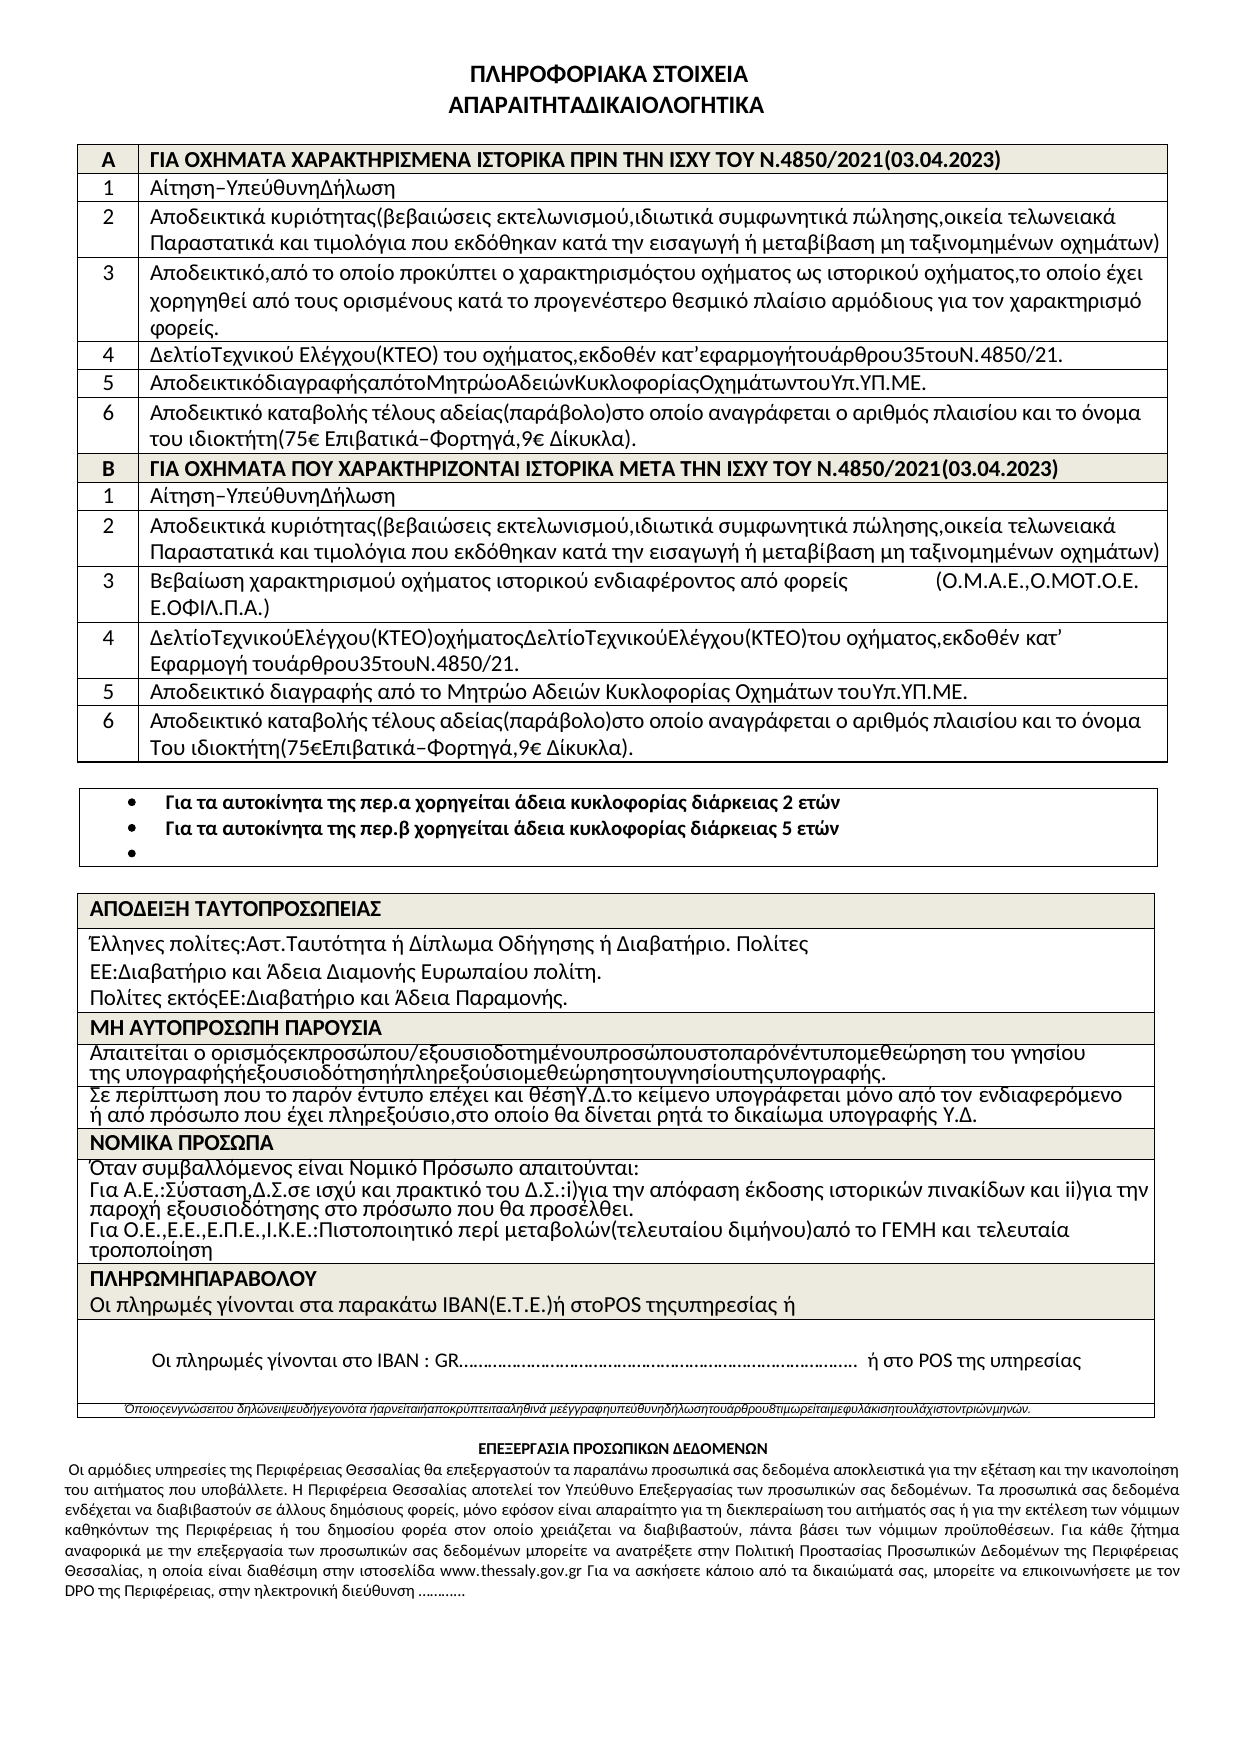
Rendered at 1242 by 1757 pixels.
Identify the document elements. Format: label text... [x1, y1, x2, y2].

table_cell 5 [78, 679, 138, 705]
table_cell ΑποδεικτικόδιαγραφήςαπότοΜητρώοΑδειώνΚυκλοφορίαςΟχημάτωντουΥπ.ΥΠ.ΜΕ. [139, 370, 1167, 397]
table_cell Έλληνες πολίτες:Αστ.Ταυτότητα ή Δίπλωμα Οδήγησης ή Διαβατήριο. Πολίτες ΕΕ:Διαβατήριο και Άδεια Διαμονής Ευρωπαίου πολίτη. Πολίτες εκτόςΕΕ:Διαβατήριο και Άδεια Παραμονής. [78, 929, 1154, 1012]
table_cell ΓΙΑ ΟΧΗΜΑΤΑ ΠΟΥ ΧΑΡΑΚΤΗΡΙΖΟΝΤΑΙ ΙΣΤΟΡΙΚΑ ΜΕΤΑ ΤΗΝ ΙΣΧΥ ΤΟΥ Ν.4850/2021(03.04.2023) [139, 454, 1167, 482]
table_cell Αποδεικτικό,από το οποίο προκύπτει ο χαρακτηρισμόςτου οχήματος ως ιστορικού οχήματος,το οποίο έχει χορηγηθεί από τους ορισμένους κατά το προγενέστερο θεσμικό πλαίσιο αρμόδιους για τον χαρακτηρισμό φορείς. [139, 258, 1167, 341]
table_cell ΝΟΜΙΚΑ ΠΡΟΣΩΠΑ [78, 1129, 1154, 1159]
table_cell 4 [78, 342, 138, 369]
table_cell Αποδεικτικό καταβολής τέλους αδείας(παράβολο)στο οποίο αναγράφεται ο αριθμός πλαισίου και το όνομα Του ιδιοκτήτη(75€Επιβατικά–Φορτηγά,9€ Δίκυκλα). [139, 706, 1167, 761]
table_cell 2 [78, 511, 138, 566]
table_cell Αίτηση–ΥπεύθυνηΔήλωση [139, 174, 1167, 201]
table_header ΓΙΑ ΟΧΗΜΑΤΑ ΧΑΡΑΚΤΗΡΙΣΜΕΝΑ ΙΣΤΟΡΙΚΑ ΠΡΙΝ ΤΗΝ ΙΣΧΥ ΤΟΥ Ν.4850/2021(03.04.2023) [139, 145, 1167, 173]
table_cell Αποδεικτικά κυριότητας(βεβαιώσεις εκτελωνισμού,ιδιωτικά συμφωνητικά πώλησης,οικεία τελωνειακά Παραστατικά και τιμολόγια που εκδόθηκαν κατά την εισαγωγή ή μεταβίβαση μη ταξινομημένων οχημάτων) [139, 202, 1167, 257]
table_cell Αποδεικτικό καταβολής τέλους αδείας(παράβολο)στο οποίο αναγράφεται ο αριθμός πλαισίου και το όνομα του ιδιοκτήτη(75€ Επιβατικά–Φορτηγά,9€ Δίκυκλα). [139, 398, 1167, 453]
table_cell 3 [78, 567, 138, 622]
text Οι αρμόδιες υπηρεσίες της Περιφέρειας Θεσσαλίας θα επεξεργαστούν τα παραπάνω προσωπικά σας δεδομένα αποκλειστικά για την εξέταση και την ικανοποίηση του αιτήματος που υποβάλλετε. Η Περιφέρεια Θεσσαλίας αποτελεί τον Υπεύθυνο Επεξεργασίας των προσωπικών σας δεδομένων. Τα προσωπικά σας δεδομένα ενδέχεται να διαβιβαστούν σε άλλους δημόσιους φορείς, μόνο εφόσον είναι απαραίτητο για τη διεκπεραίωση του αιτήματός σας ή για την εκτέλεση των νόμιμων καθηκόντων της Περιφέρειας ή του δημοσίου φορέα στον οποίο χρειάζεται να διαβιβαστούν, πάντα βάσει των νόμιμων προϋποθέσεων. Για κάθε ζήτημα αναφορικά με την επεξεργασία των προσωπικών σας δεδομένων μπορείτε να ανατρέξετε στην Πολιτική Προστασίας Προσωπικών Δεδομένων της Περιφέρειας Θεσσαλίας, η οποία είναι διαθέσιμη στην ιστοσελίδα www.thessaly.gov.gr Για να ασκήσετε κάποιο από τα δικαιώματά σας, μπορείτε να επικοινωνήσετε με τον DPO της Περιφέρειας, στην ηλεκτρονική διεύθυνση ………... [64, 1459, 1181, 1601]
table_cell Οι πληρωμές γίνονται στο ΙΒΑΝ : GR……………………………………………………………………….. ή στο POS της υπηρεσίας [78, 1320, 1154, 1403]
table_cell 4 [78, 623, 138, 677]
table_cell 1 [78, 483, 138, 510]
table_cell Αποδεικτικά κυριότητας(βεβαιώσεις εκτελωνισμού,ιδιωτικά συμφωνητικά πώλησης,οικεία τελωνειακά Παραστατικά και τιμολόγια που εκδόθηκαν κατά την εισαγωγή ή μεταβίβαση μη ταξινομημένων οχημάτων) [139, 511, 1167, 566]
table_header Για τα αυτοκίνητα της περ.α χορηγείται άδεια κυκλοφορίας διάρκειας 2 ετών Για τα αυτοκίνητα της περ.β χορηγείται άδεια κυκλοφορίας διάρκειας 5 ετών [80, 789, 1157, 866]
table_cell 2 [78, 202, 138, 257]
table_cell 6 [78, 398, 138, 453]
text ΕΠΕΞΕΡΓΑΣΙΑ ΠΡΟΣΩΠΙΚΩΝ ΔΕΔΟΜΕΝΩΝ [64, 1438, 1181, 1459]
table_cell ΔελτίοΤεχνικού Ελέγχου(ΚΤΕΟ) του οχήματος,εκδοθέν κατ’εφαρμογήτουάρθρου35τουΝ.4850/21. [139, 342, 1167, 369]
table_header ΑΠΟΔΕΙΞΗ ΤΑΥΤΟΠΡΟΣΩΠΕΙΑΣ [78, 894, 1154, 928]
table_cell 6 [78, 706, 138, 761]
table_cell ΠΛΗΡΩΜΗΠΑΡΑΒΟΛΟΥ Οι πληρωμές γίνονται στα παρακάτω ΙΒΑΝ(Ε.Τ.Ε.)ή στοPOS τηςυπηρεσίας ή [78, 1264, 1154, 1319]
table_cell ΔελτίοΤεχνικούΕλέγχου(ΚΤΕΟ)οχήματοςΔελτίοΤεχνικούΕλέγχου(ΚΤΕΟ)του οχήματος,εκδοθέν κατ’ Εφαρμογή τουάρθρου35τουΝ.4850/21. [139, 623, 1167, 677]
table_cell Β [78, 454, 138, 482]
table_cell 3 [78, 258, 138, 341]
table_cell 5 [78, 370, 138, 397]
table_cell Όποιοςενγνώσειτου δηλώνειψευδήγεγονότα ήαρνείταιήαποκρύπτειτααληθινά µεέγγραφηυπεύθυνηδήλωσητουάρθρου8τιµωρείταιµεφυλάκισητουλάχιστοντριώνµηνών. [78, 1404, 1154, 1417]
table_cell Σε περίπτωση που το παρόν έντυπο επέχει και θέσηΥ.Δ.το κείμενο υπογράφεται μόνο από τον ενδιαφερόμενο ή από πρόσωπο που έχει πληρεξούσιο,στο οποίο θα δίνεται ρητά το δικαίωμα υπογραφής Υ.Δ. [78, 1087, 1154, 1127]
table_header Α [78, 145, 138, 173]
table_cell Βεβαίωση χαρακτηρισμού οχήματος ιστορικού ενδιαφέροντος από φορείς (Ο.Μ.Α.Ε.,Ο.ΜΟΤ.Ο.Ε. Ε.ΟΦΙΛ.Π.Α.) [139, 567, 1167, 622]
table_cell Αίτηση–ΥπεύθυνηΔήλωση [139, 483, 1167, 510]
table_cell Αποδεικτικό διαγραφής από το Μητρώο Αδειών Κυκλοφορίας Οχημάτων τουΥπ.ΥΠ.ΜΕ. [139, 679, 1167, 705]
table_cell Απαιτείται ο ορισμόςεκπροσώπου/εξουσιοδοτημένουπροσώπουστοπαρόνέντυπομεθεώρηση του γνησίου της υπογραφήςήεξουσιοδότησηήπληρεξούσιομεθεώρησητουγνησίουτηςυπογραφής. [78, 1045, 1154, 1086]
table_cell ΜΗ ΑΥΤΟΠΡΟΣΩΠΗ ΠΑΡΟΥΣΙΑ [78, 1013, 1154, 1044]
table_cell 1 [78, 174, 138, 201]
text ΠΛΗΡΟΦΟΡΙΑΚΑ ΣΤΟΙΧΕΙΑ ΑΠΑΡΑΙΤΗΤΑΔΙΚΑΙΟΛΟΓΗΤΙΚΑ [448, 58, 883, 119]
table_cell Όταν συμβαλλόμενος είναι Νομικό Πρόσωπο απαιτούνται: Για Α.Ε.:Σύσταση,Δ.Σ.σε ισχύ και πρακτικό του Δ.Σ.:i)για την απόφαση έκδοσης ιστορικών πινακίδων και ii)για την παροχή εξουσιοδότησης στο πρόσωπο που θα προσέλθει. Για Ο.Ε.,Ε.Ε.,Ε.Π.Ε.,Ι.Κ.Ε.:Πιστοποιητικό περί μεταβολών(τελευταίου διμήνου)από το ΓΕΜΗ και τελευταία τροποποίηση [78, 1160, 1154, 1263]
